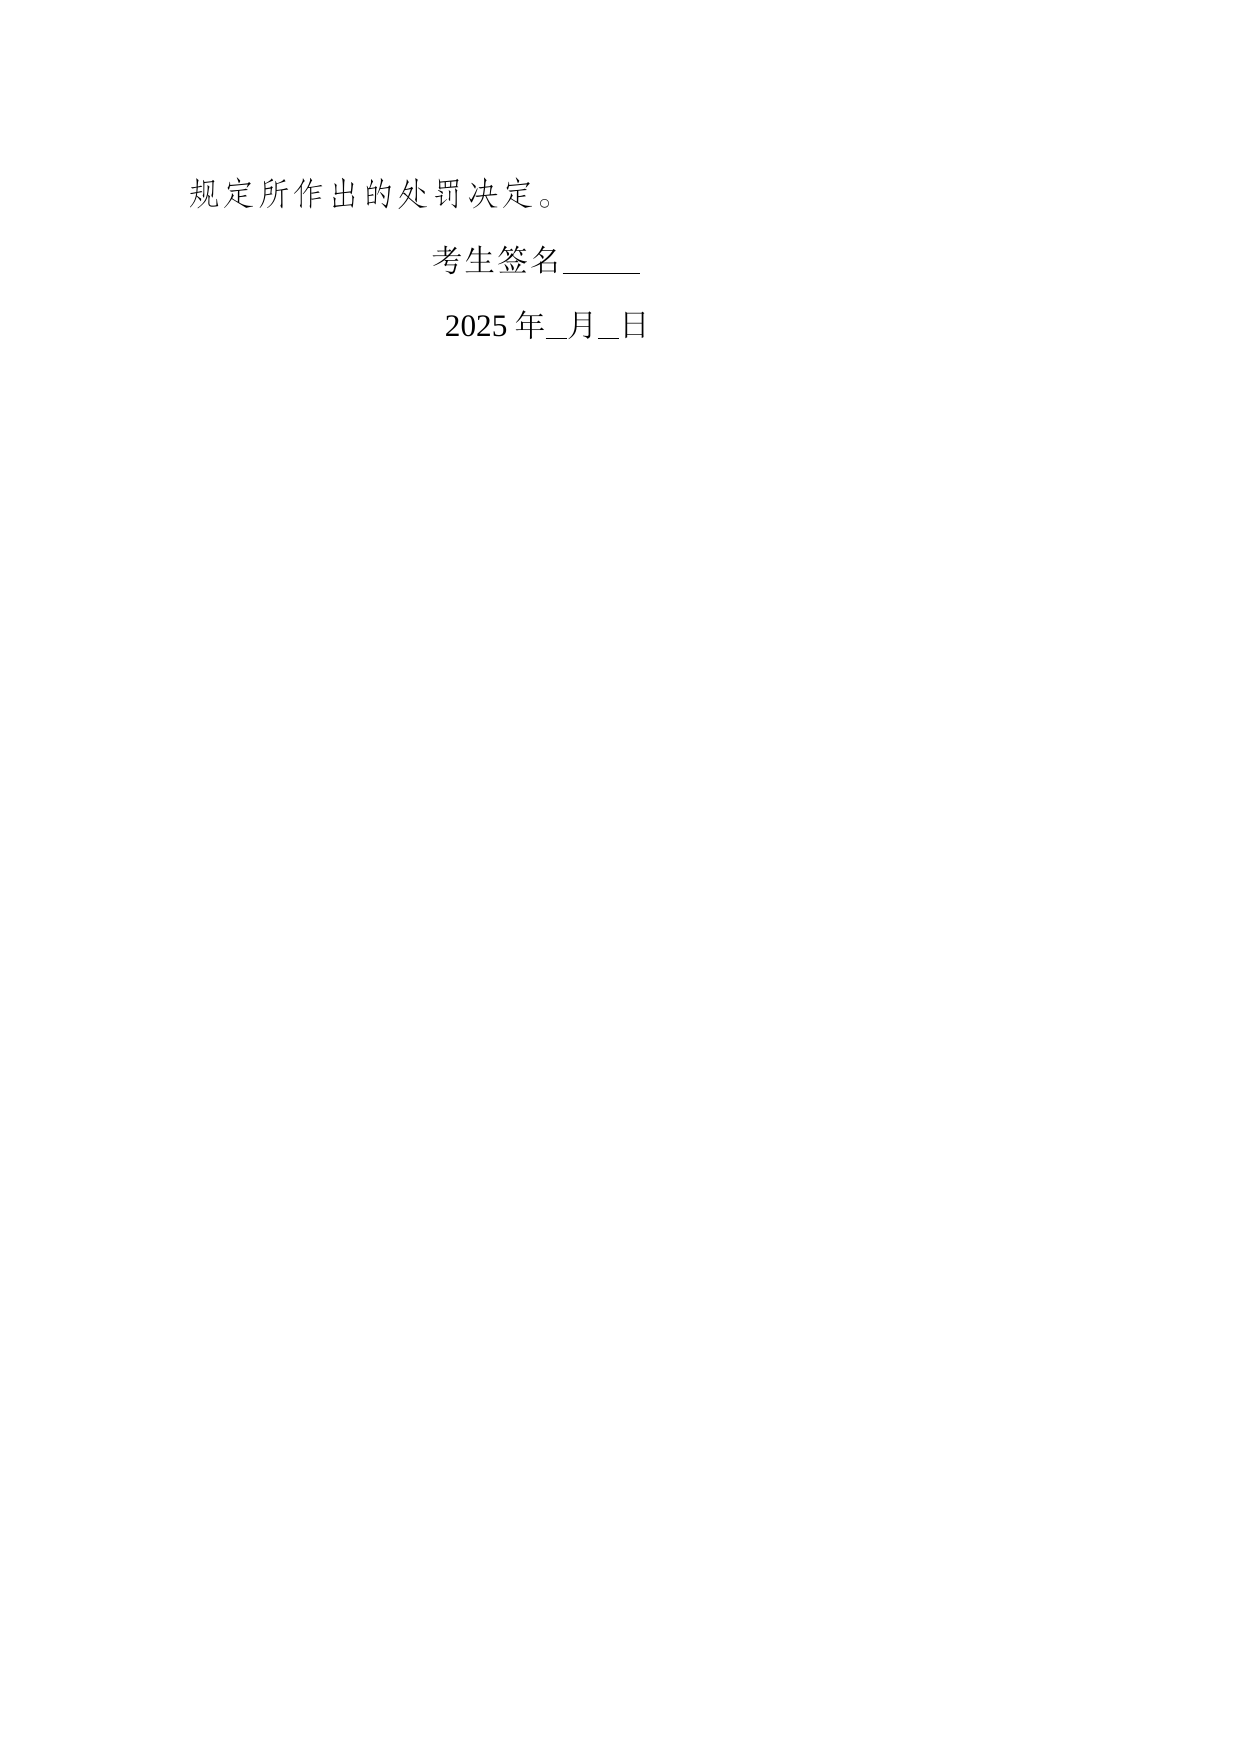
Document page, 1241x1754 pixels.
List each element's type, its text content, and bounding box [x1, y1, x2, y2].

text 考生签名 [187, 227, 1053, 292]
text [187, 162, 1053, 227]
text 2025年 月 日 [187, 292, 1053, 357]
